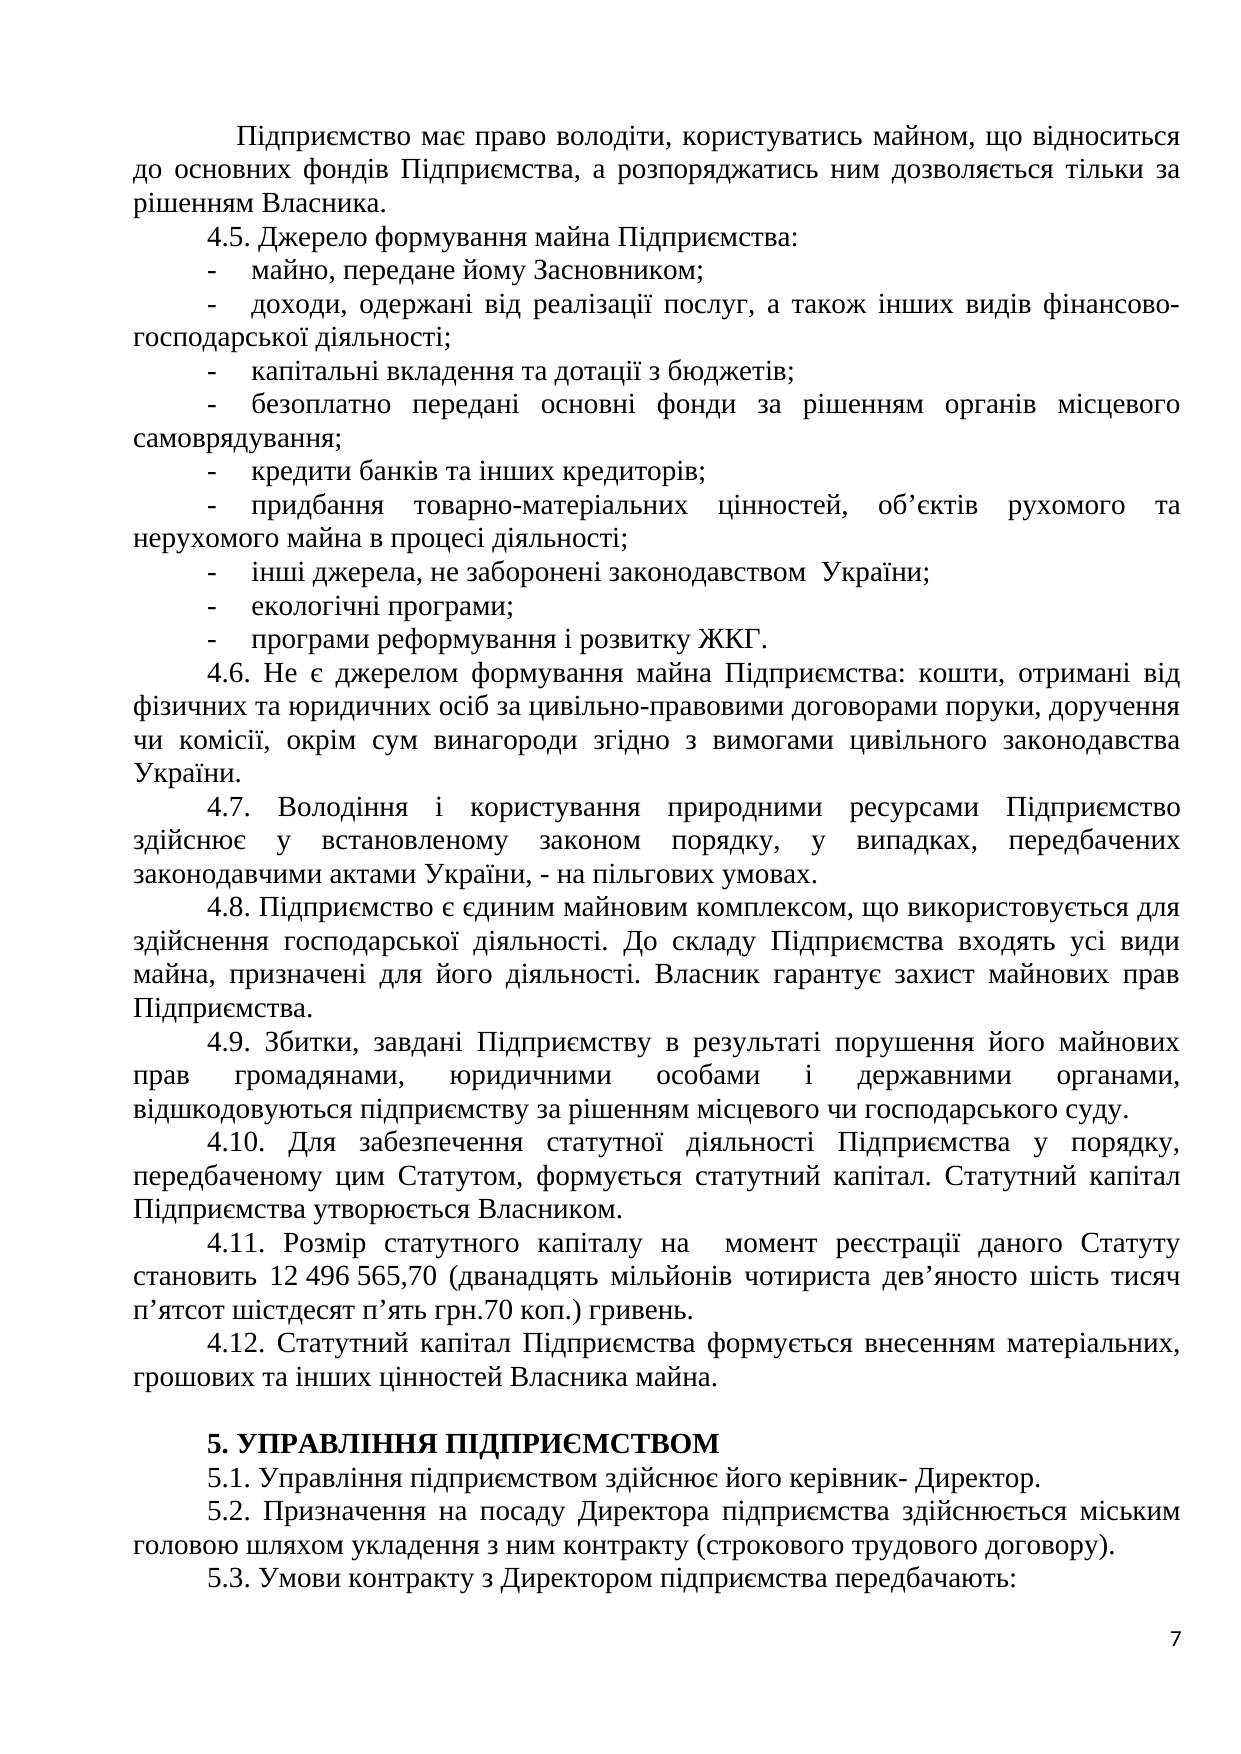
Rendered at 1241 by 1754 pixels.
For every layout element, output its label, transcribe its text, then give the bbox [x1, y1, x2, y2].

text 4.12. Статутний капітал Підприємства формується внесенням матеріальних, грошових та інших цінностей Власника майна. [133, 1326, 1181, 1393]
text 4.9. Збитки, завдані Підприємству в результаті порушення його майнових прав громадянами, юридичними особами і державними органами, відшкодовуються підприємству за рішенням місцевого чи господарського суду. [133, 1024, 1181, 1124]
list інші джерела, не заборонені законодавством України; [133, 554, 1181, 588]
text 5.1. Управління підприємством здійснює його керівник- Директор. [133, 1460, 1181, 1493]
text 5.3. Умови контракту з Директором підприємства передбачають: [133, 1560, 1181, 1594]
text 4.6. Не є джерелом формування майна Підприємства: кошти, отримані від фізичних та юридичних осіб за цивільно-правовими договорами поруки, доручення чи комісії, окрім сум винагороди згідно з вимогами цивільного законодавства України. [133, 655, 1181, 789]
text 4.8. Підприємство є єдиним майновим комплексом, що використовується для здійснення господарської діяльності. До складу Підприємства входять усі види майна, призначені для його діяльності. Власник гарантує захист майнових прав Підприємства. [133, 889, 1181, 1024]
list програми реформування і розвитку ЖКГ. [133, 621, 1181, 655]
text 5. УПРАВЛІННЯ ПІДПРИЄМСТВОМ [133, 1426, 1181, 1460]
text 4.5. Джерело формування майна Підприємства: [133, 219, 1181, 252]
list капітальні вкладення та дотації з бюджетів; [133, 353, 1181, 386]
text 4.7. Володіння і користування природними ресурсами Підприємство здійснює у встановленому законом порядку, у випадках, передбачених законодавчими актами України, - на пільгових умовах. [133, 789, 1181, 889]
text 5.2. Призначення на посаду Директора підприємства здійснюється міським головою шляхом укладення з ним контракту (строкового трудового договору). [133, 1493, 1181, 1560]
list доходи, одержані від реалізації послуг, а також інших видів фінансово-господарської діяльності; [133, 286, 1181, 353]
text 4.10. Для забезпечення статутної діяльності Підприємства у порядку, передбаченому цим Статутом, формується статутний капітал. Статутний капітал Підприємства утворюється Власником. [133, 1124, 1181, 1225]
list екологічні програми; [133, 588, 1181, 621]
text Підприємство має право володіти, користуватись майном, що відноситься до основних фондів Підприємства, а розпоряджатись ним дозволяється тільки за рішенням Власника. [133, 118, 1181, 219]
list майно, передане йому Засновником; [133, 252, 1181, 286]
text 4.11. Розмір статутного капіталу на момент реєстрації даного Статуту становить 12 496 565,70 (дванадцять мільйонів чотириста дев’яносто шість тисяч п’ятсот шістдесят п’ять грн.70 коп.) гривень. [133, 1225, 1181, 1326]
list кредити банків та інших кредиторів; [133, 453, 1181, 487]
list безоплатно передані основні фонди за рішенням органів місцевого самоврядування; [133, 386, 1181, 453]
list придбання товарно-матеріальних цінностей, об’єктів рухомого та нерухомого майна в процесі діяльності; [133, 487, 1181, 554]
